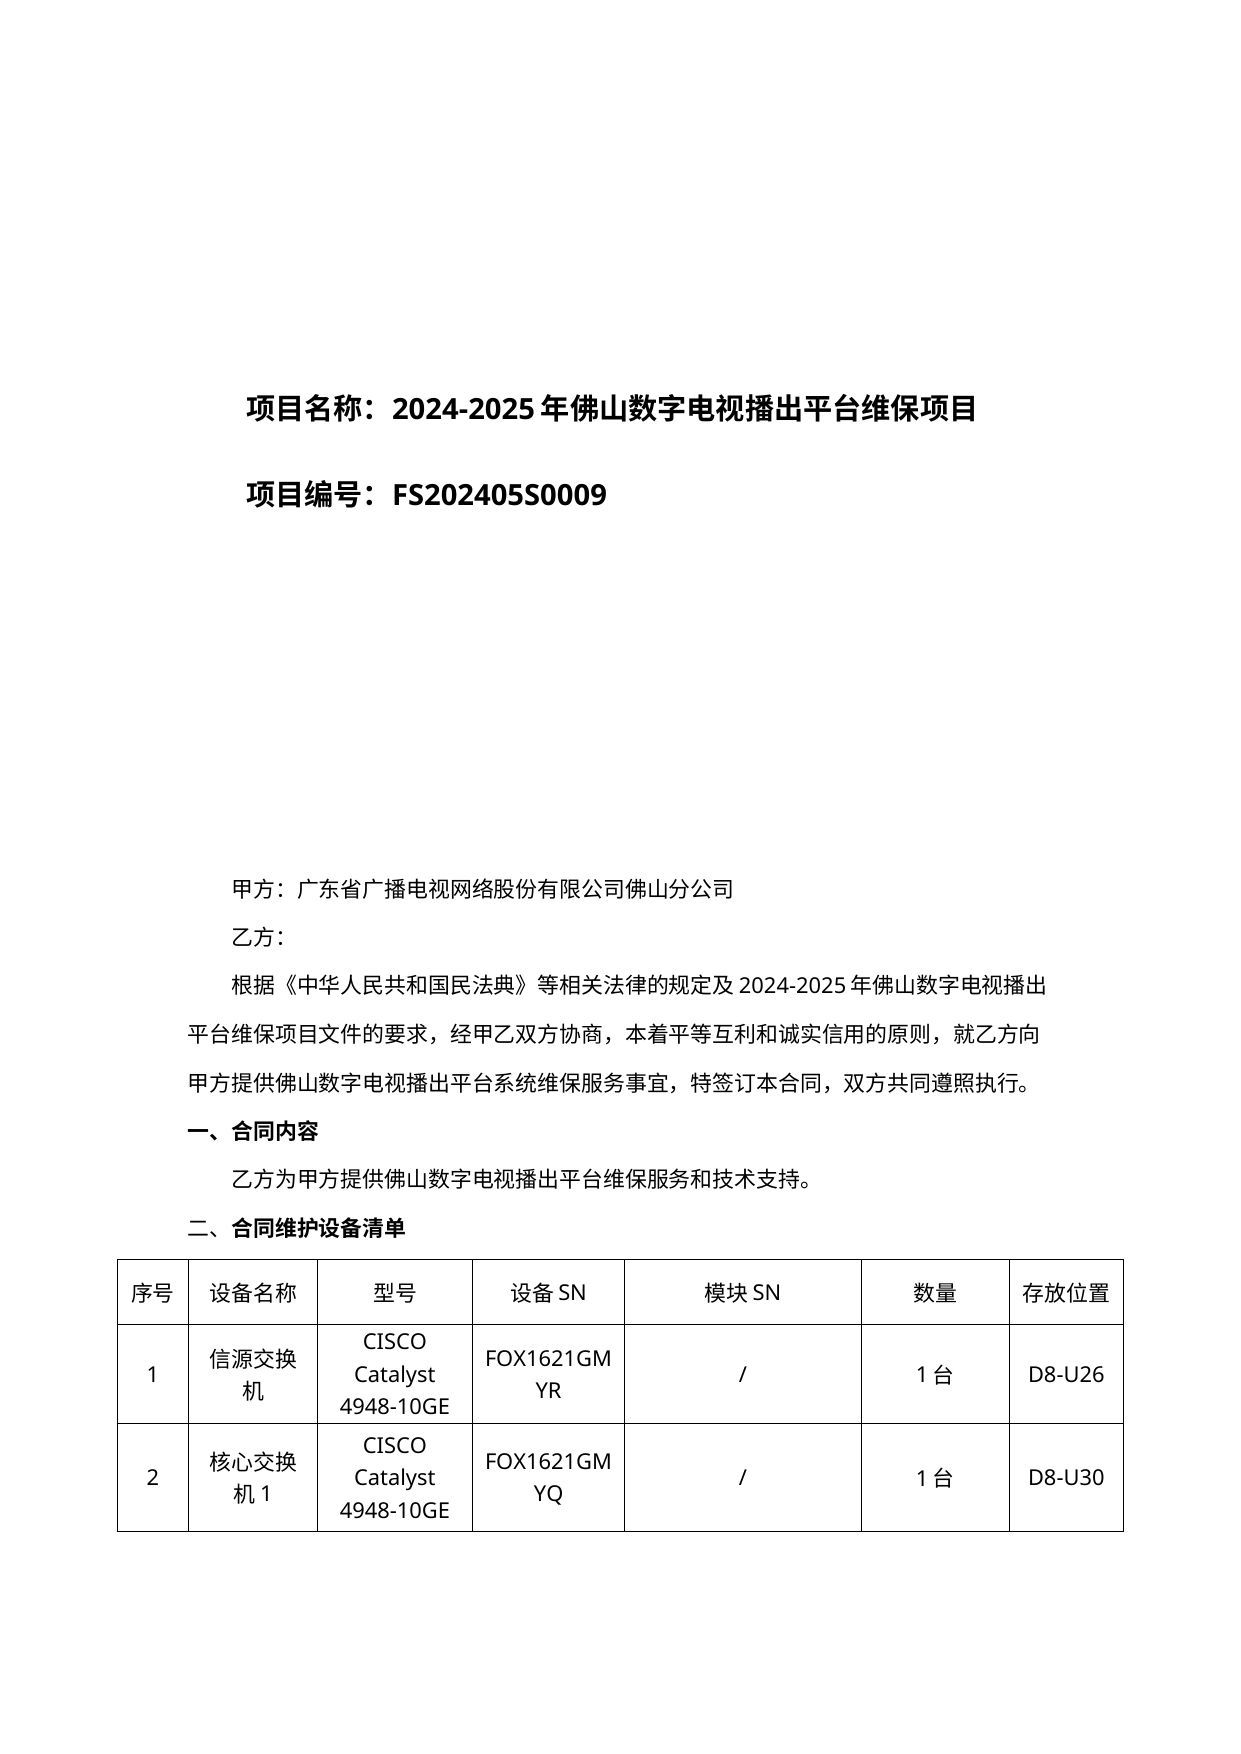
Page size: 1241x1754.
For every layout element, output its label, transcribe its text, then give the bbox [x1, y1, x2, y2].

text 项目名称：2024-2025年佛山数字电视播出平台维保项目 [187, 374, 1053, 439]
table_header 模块SN [625, 1260, 861, 1324]
table_header 数量 [862, 1260, 1009, 1324]
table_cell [318, 1424, 472, 1531]
table_cell 核心交换机1 [189, 1424, 317, 1531]
table_header 型号 [318, 1260, 472, 1324]
text 乙方： [187, 919, 1053, 952]
table_cell 1台 [862, 1424, 1009, 1531]
table_cell D8-U26 [1010, 1325, 1123, 1422]
table_cell 2 [118, 1424, 188, 1531]
table_cell / [625, 1325, 861, 1422]
table_header 序号 [118, 1260, 188, 1324]
table_cell D8-U30 [1010, 1424, 1123, 1531]
table_header 设备SN [473, 1260, 624, 1324]
table_cell 1 [118, 1325, 188, 1422]
text 乙方为甲方提供佛山数字电视播出平台维保服务和技术支持。 [187, 1162, 1053, 1194]
list 合同维护设备清单 [187, 1210, 1053, 1243]
text 甲方：广东省广播电视网络股份有限公司佛山分公司 [187, 871, 1053, 904]
table_header 存放位置 [1010, 1260, 1123, 1324]
table_cell 信源交换机 [189, 1325, 317, 1422]
table_cell FOX1621GMYR [473, 1325, 624, 1422]
table_cell / [625, 1424, 861, 1531]
table_header 设备名称 [189, 1260, 317, 1324]
table_cell FOX1621GMYQ [473, 1424, 624, 1531]
table_cell CISCO Catalyst 4948-10GE [318, 1325, 472, 1422]
text 根据《中华人民共和国民法典》等相关法律的规定及2024-2025年佛山数字电视播出平台维保项目文件的要求，经甲乙双方协商，本着平等互利和诚实信用的原则，就乙方向甲方提供佛山数字电视播出平台系统维保服务事宜，特签订本合同，双方共同遵照执行。 [187, 968, 1053, 1098]
text 一、合同内容 [187, 1114, 1053, 1146]
table_cell 1台 [862, 1325, 1009, 1422]
text 项目编号：FS202405S0009 [187, 460, 1053, 525]
